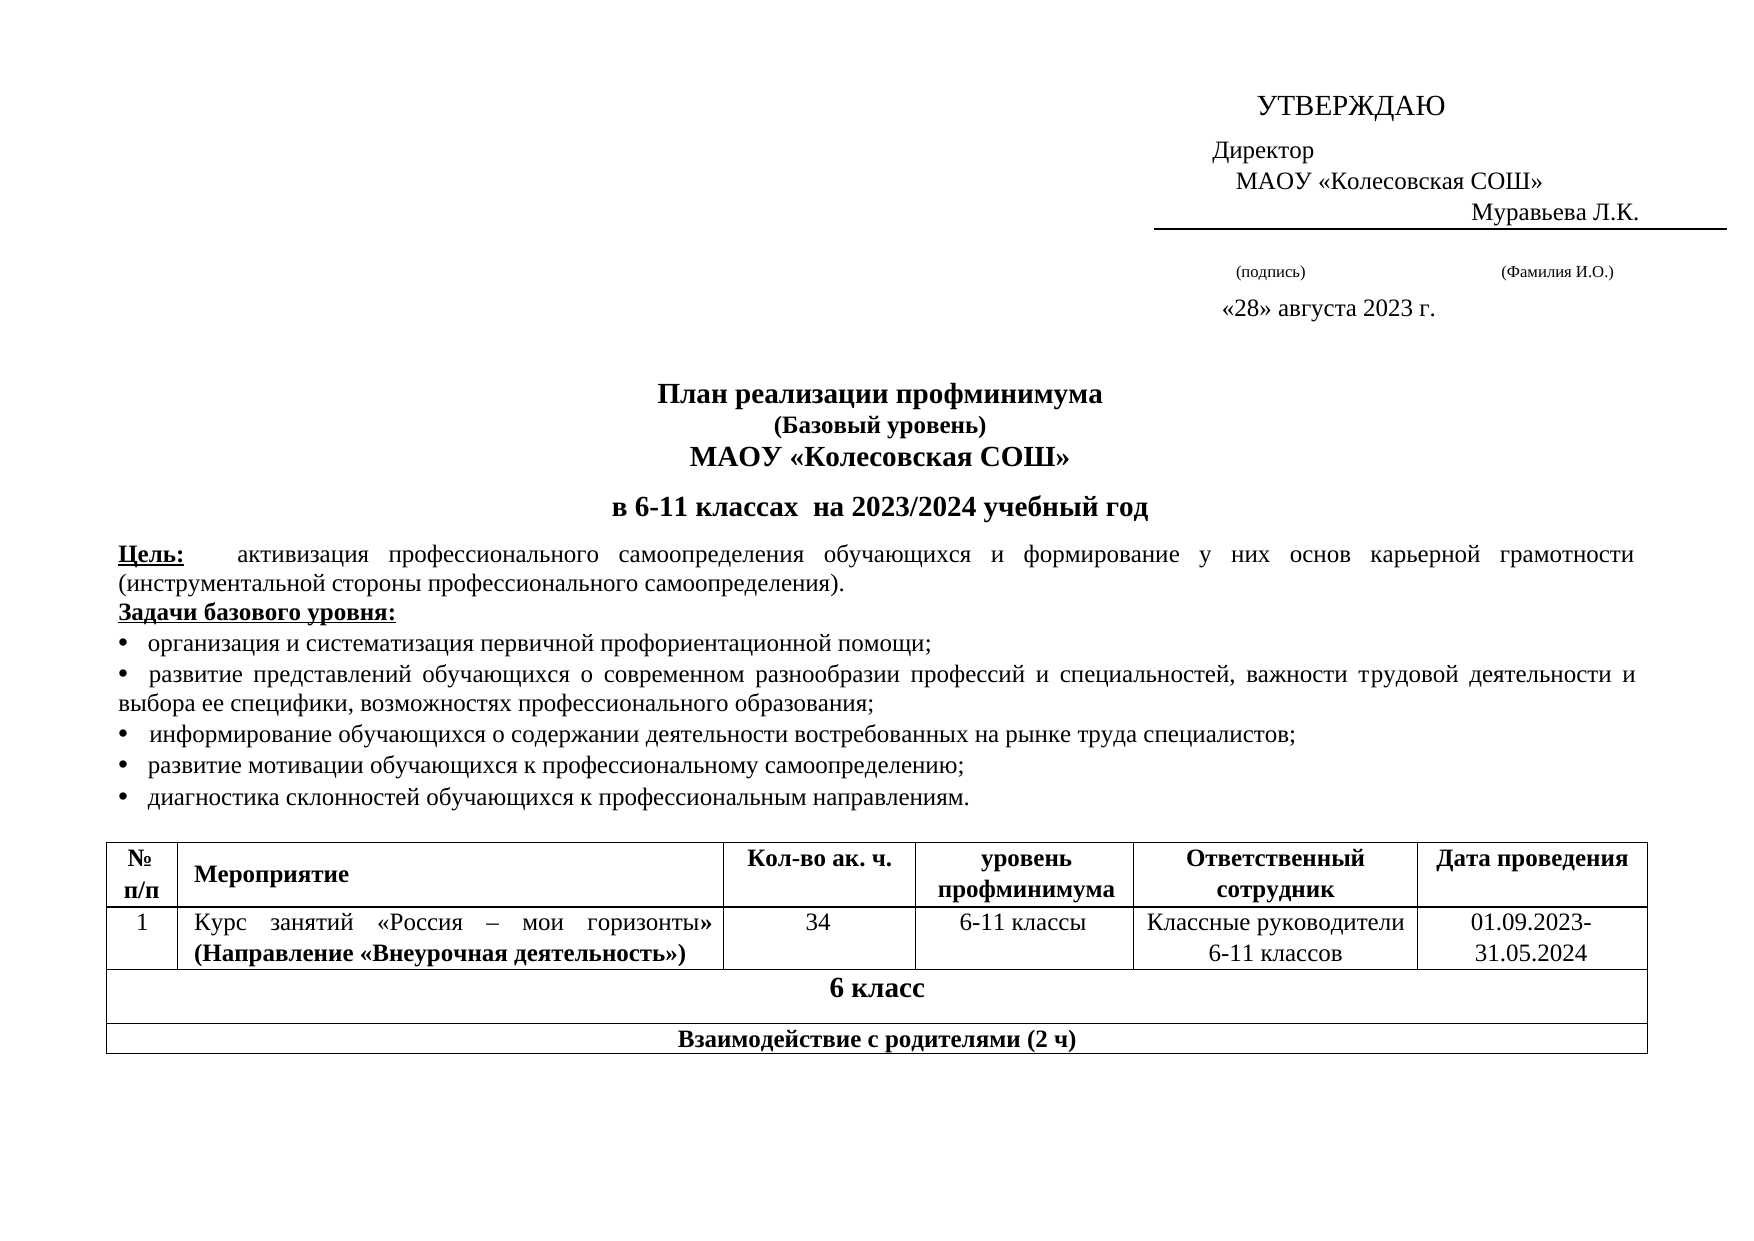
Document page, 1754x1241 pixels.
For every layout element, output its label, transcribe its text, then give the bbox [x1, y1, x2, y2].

list информирование обучающихся о содержании деятельности востребованных на рынке труда специалистов; [118, 717, 1636, 748]
table_cell 01.09.2023- 31.05.2024 [1418, 908, 1647, 969]
table_cell 6-11 классы [916, 908, 1133, 969]
text Цель: активизация профессионального самоопределения обучающихся и формирование у них основ карьерной грамотности (инструментальной стороны профессионального самоопределения). [118, 539, 1636, 597]
list развитие представлений обучающихся о современном разнообразии профессий и специальностей, важности трудовой деятельности и выбора ее специфики, возможностях профессионального образования; [118, 657, 1636, 717]
text УТВЕРЖДАЮ [118, 88, 1636, 122]
text «28» августа 2023 г. [118, 293, 1639, 322]
text План реализации профминимума [133, 377, 1627, 410]
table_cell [107, 1024, 1647, 1052]
text в 6-11 классах на 2023/2024 учебный год [133, 489, 1627, 523]
table_cell Курс занятий «Россия – мои горизонты» (Направление «Внеурочная деятельность») [178, 908, 723, 969]
text МАОУ «Колесовская СОШ» [133, 439, 1627, 472]
table_header Ответственный сотрудник [1134, 843, 1417, 906]
text (подпись) (Фамилия И.О.) [118, 262, 1636, 281]
text МАОУ «Колесовская СОШ» [568, 166, 1636, 195]
table_cell 6 класс [107, 970, 1647, 1023]
table_header Дата проведения [1418, 843, 1647, 906]
list диагностика склонностей обучающихся к профессиональным направлениям. [118, 779, 1636, 811]
table_cell 34 [724, 908, 915, 969]
table_header Мероприятие [178, 843, 723, 906]
table_header уровень профминимума [916, 843, 1133, 906]
text Муравьева Л.К. [118, 197, 1639, 226]
list развитие мотивации обучающихся к профессиональному самоопределению; [118, 748, 1636, 779]
text (Базовый уровень) [133, 410, 1627, 439]
text Директор [118, 135, 1639, 164]
table_cell 1 [107, 908, 177, 969]
text Задачи базового уровня: [118, 597, 1636, 626]
table_header № п/п [107, 843, 177, 906]
table_cell Классные руководители 6-11 классов [1134, 908, 1417, 969]
list организация и систематизация первичной профориентационной помощи; [118, 626, 1636, 657]
table_header Кол-во ак. ч. [724, 843, 915, 906]
